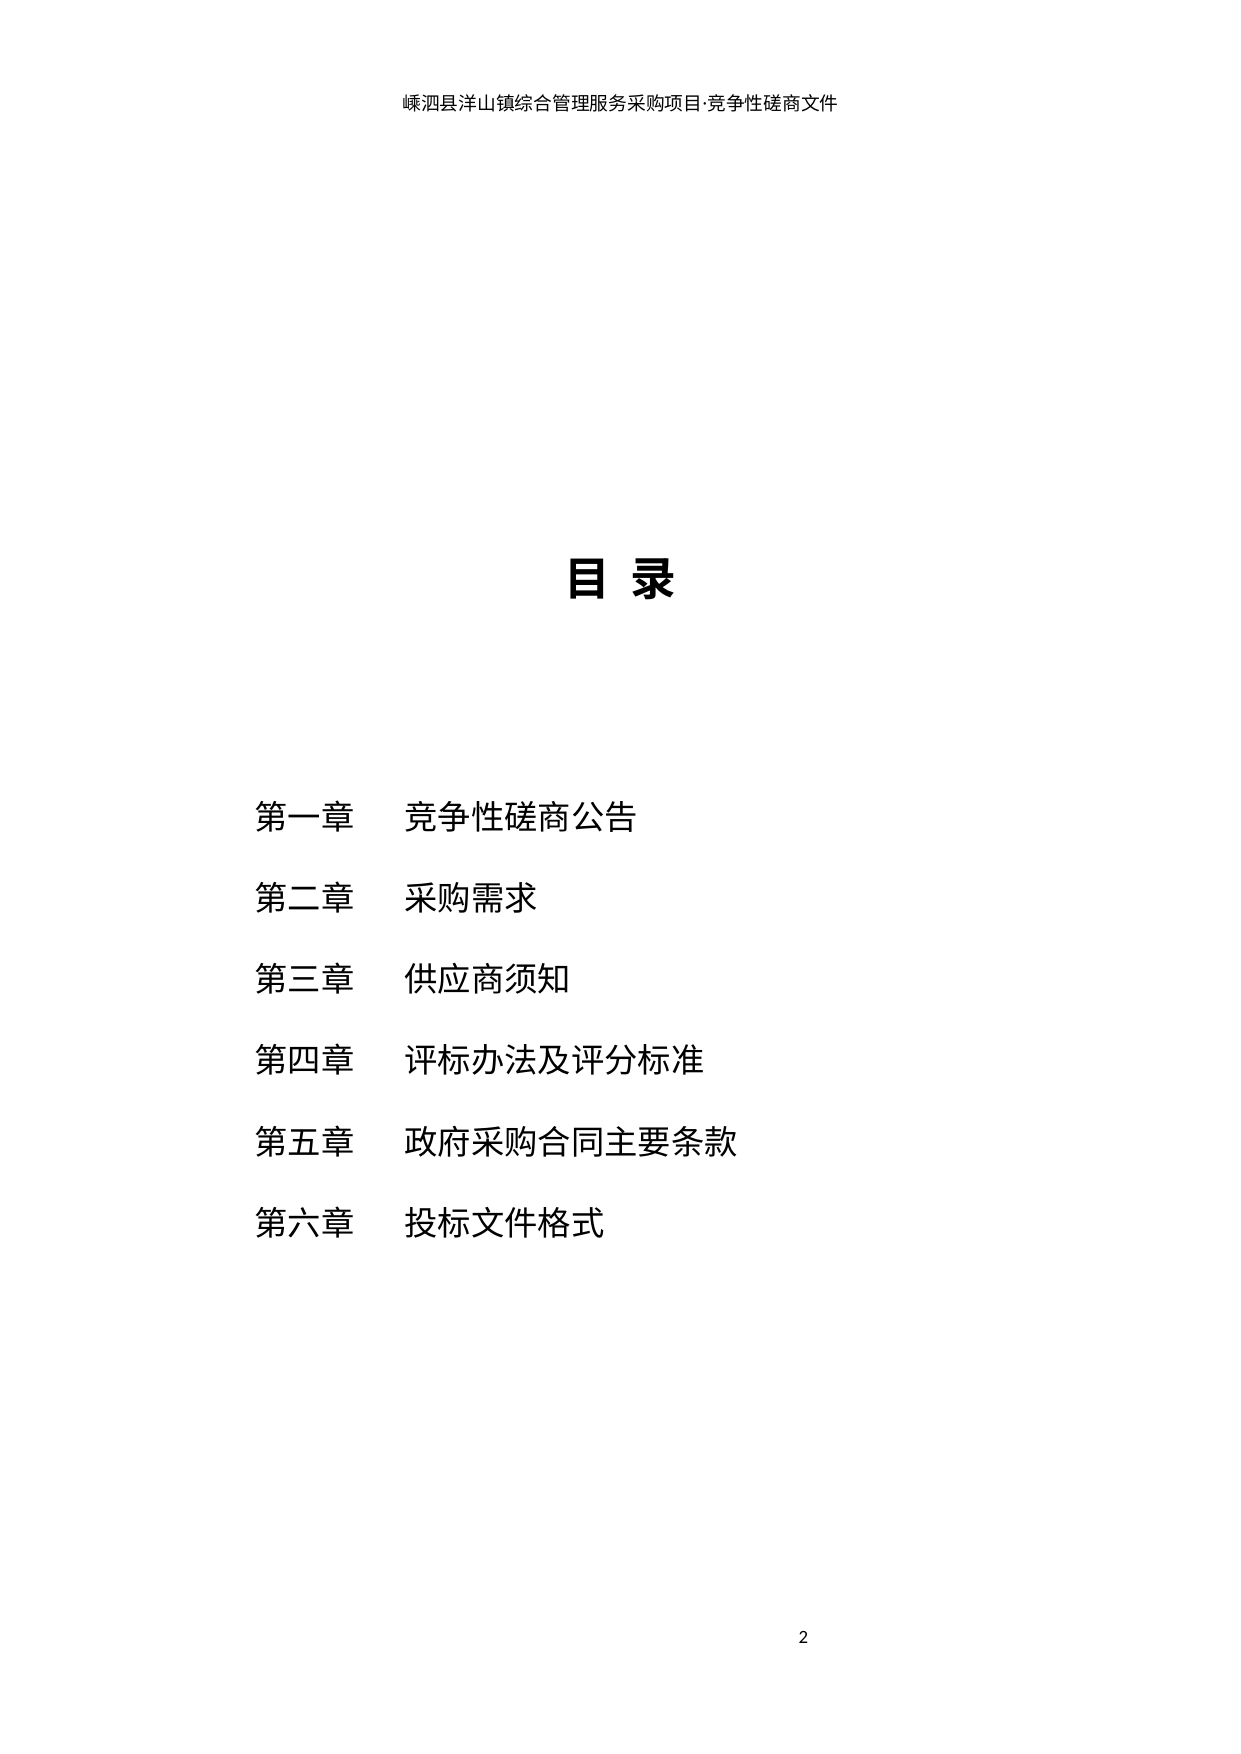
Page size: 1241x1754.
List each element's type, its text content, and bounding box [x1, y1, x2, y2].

list 采购需求 [254, 863, 1098, 928]
list 政府采购合同主要条款 [254, 1107, 1098, 1172]
text 目 录 [142, 527, 1098, 624]
list 评标办法及评分标准 [254, 1026, 1098, 1091]
list 供应商须知 [254, 944, 1098, 1009]
list 投标文件格式 [254, 1188, 1098, 1253]
list 竞争性磋商公告 [254, 782, 1098, 847]
